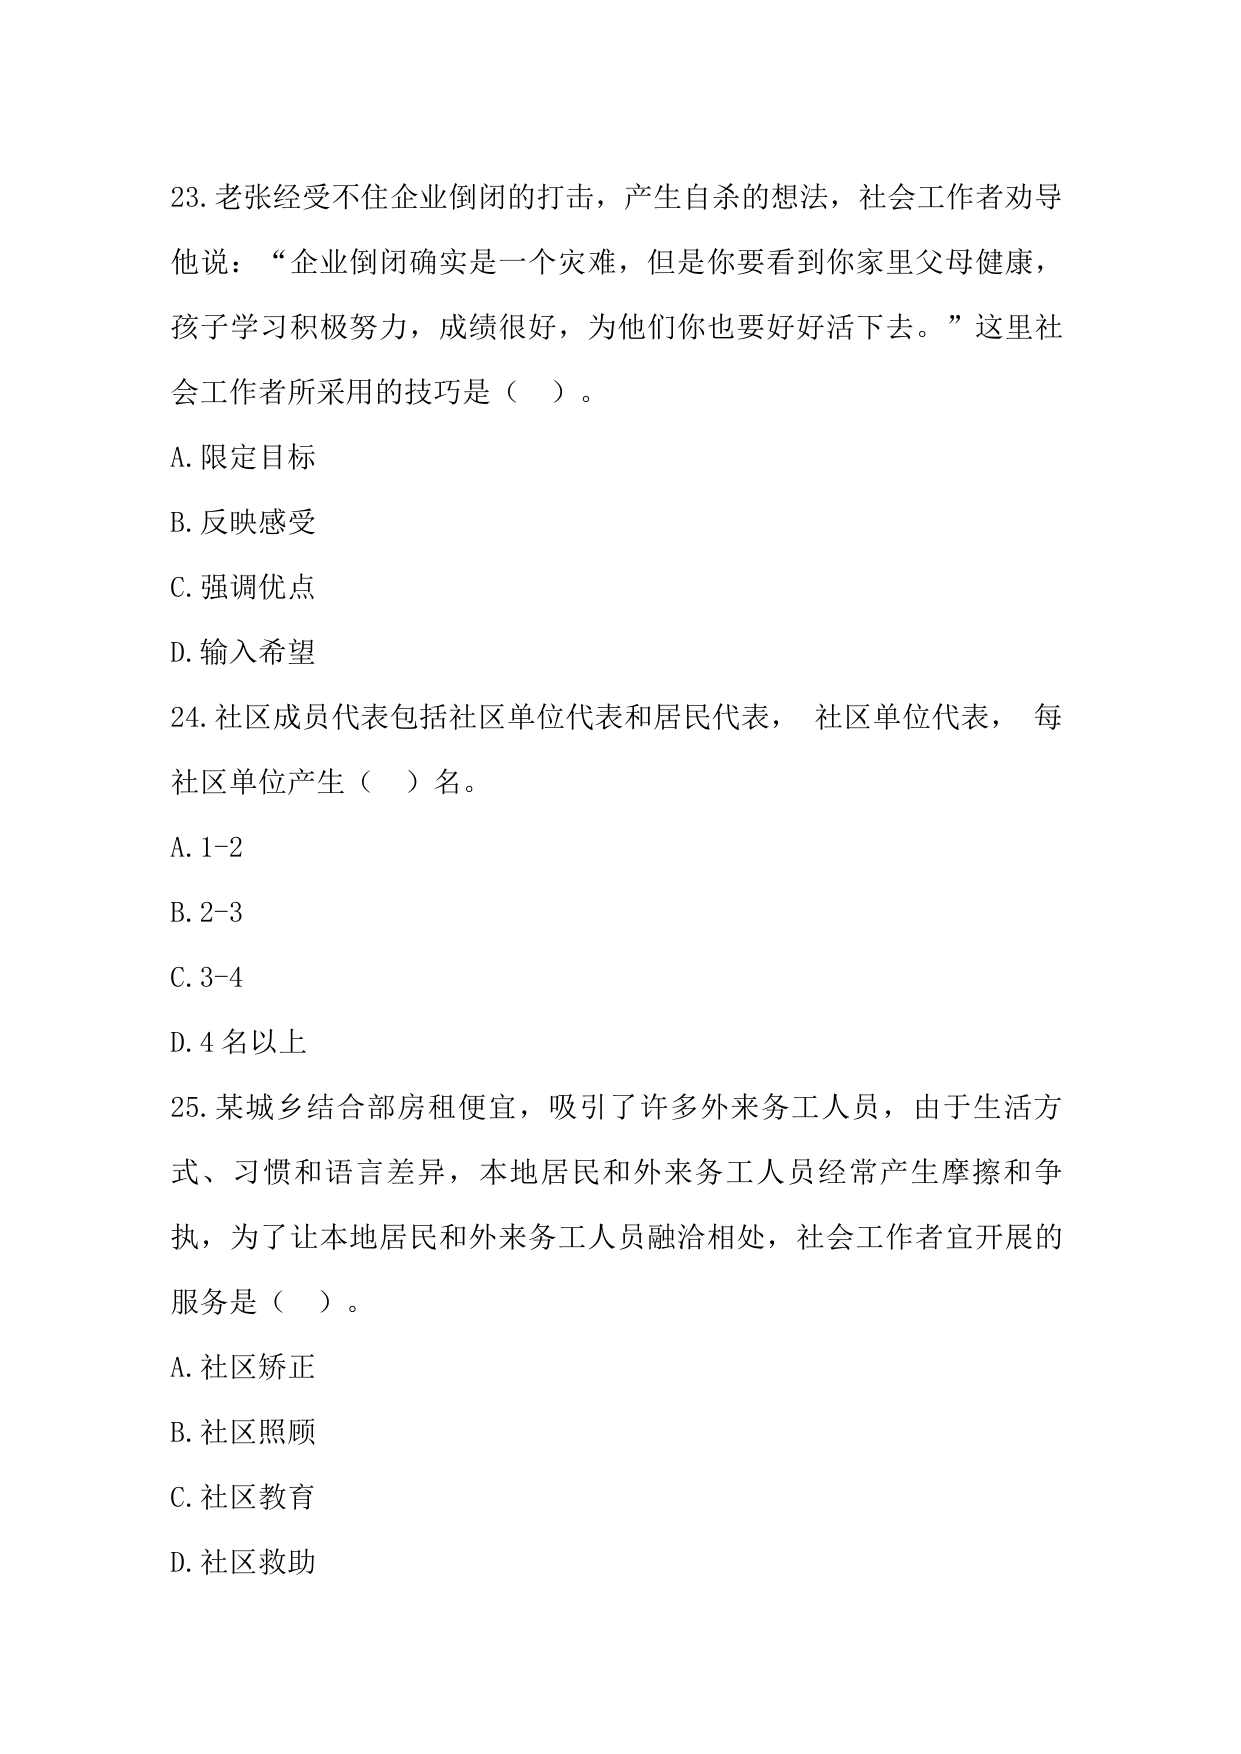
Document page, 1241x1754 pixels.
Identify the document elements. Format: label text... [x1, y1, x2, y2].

list D.4名以上 [170, 1007, 1064, 1072]
list A.社区矫正 [170, 1332, 1064, 1397]
list C.3-4 [170, 942, 1064, 1007]
list B.反映感受 [170, 487, 1064, 552]
list A.限定目标 [170, 422, 1064, 487]
list D.输入希望 [170, 617, 1064, 682]
list C.社区教育 [170, 1462, 1064, 1527]
list 25.某城乡结合部房租便宜，吸引了许多外来务工人员，由于生活方式、习惯和语言差异，本地居民和外来务工人员经常产生摩擦和争执，为了让本地居民和外来务工人员融洽相处，社会工作者宜开展的服务是（ ）。 [170, 1072, 1064, 1332]
list B.2-3 [170, 877, 1064, 942]
list C.强调优点 [170, 552, 1064, 617]
list 24.社区成员代表包括社区单位代表和居民代表， 社区单位代表， 每社区单位产生（ ）名。 [170, 682, 1064, 812]
list D.社区救助 [170, 1527, 1064, 1592]
list A.1-2 [170, 812, 1064, 877]
list B.社区照顾 [170, 1397, 1064, 1462]
list 23.老张经受不住企业倒闭的打击，产生自杀的想法，社会工作者劝导他说：“企业倒闭确实是一个灾难，但是你要看到你家里父母健康，孩子学习积极努力，成绩很好，为他们你也要好好活下去。”这里社会工作者所采用的技巧是（ ）。 [170, 162, 1064, 422]
